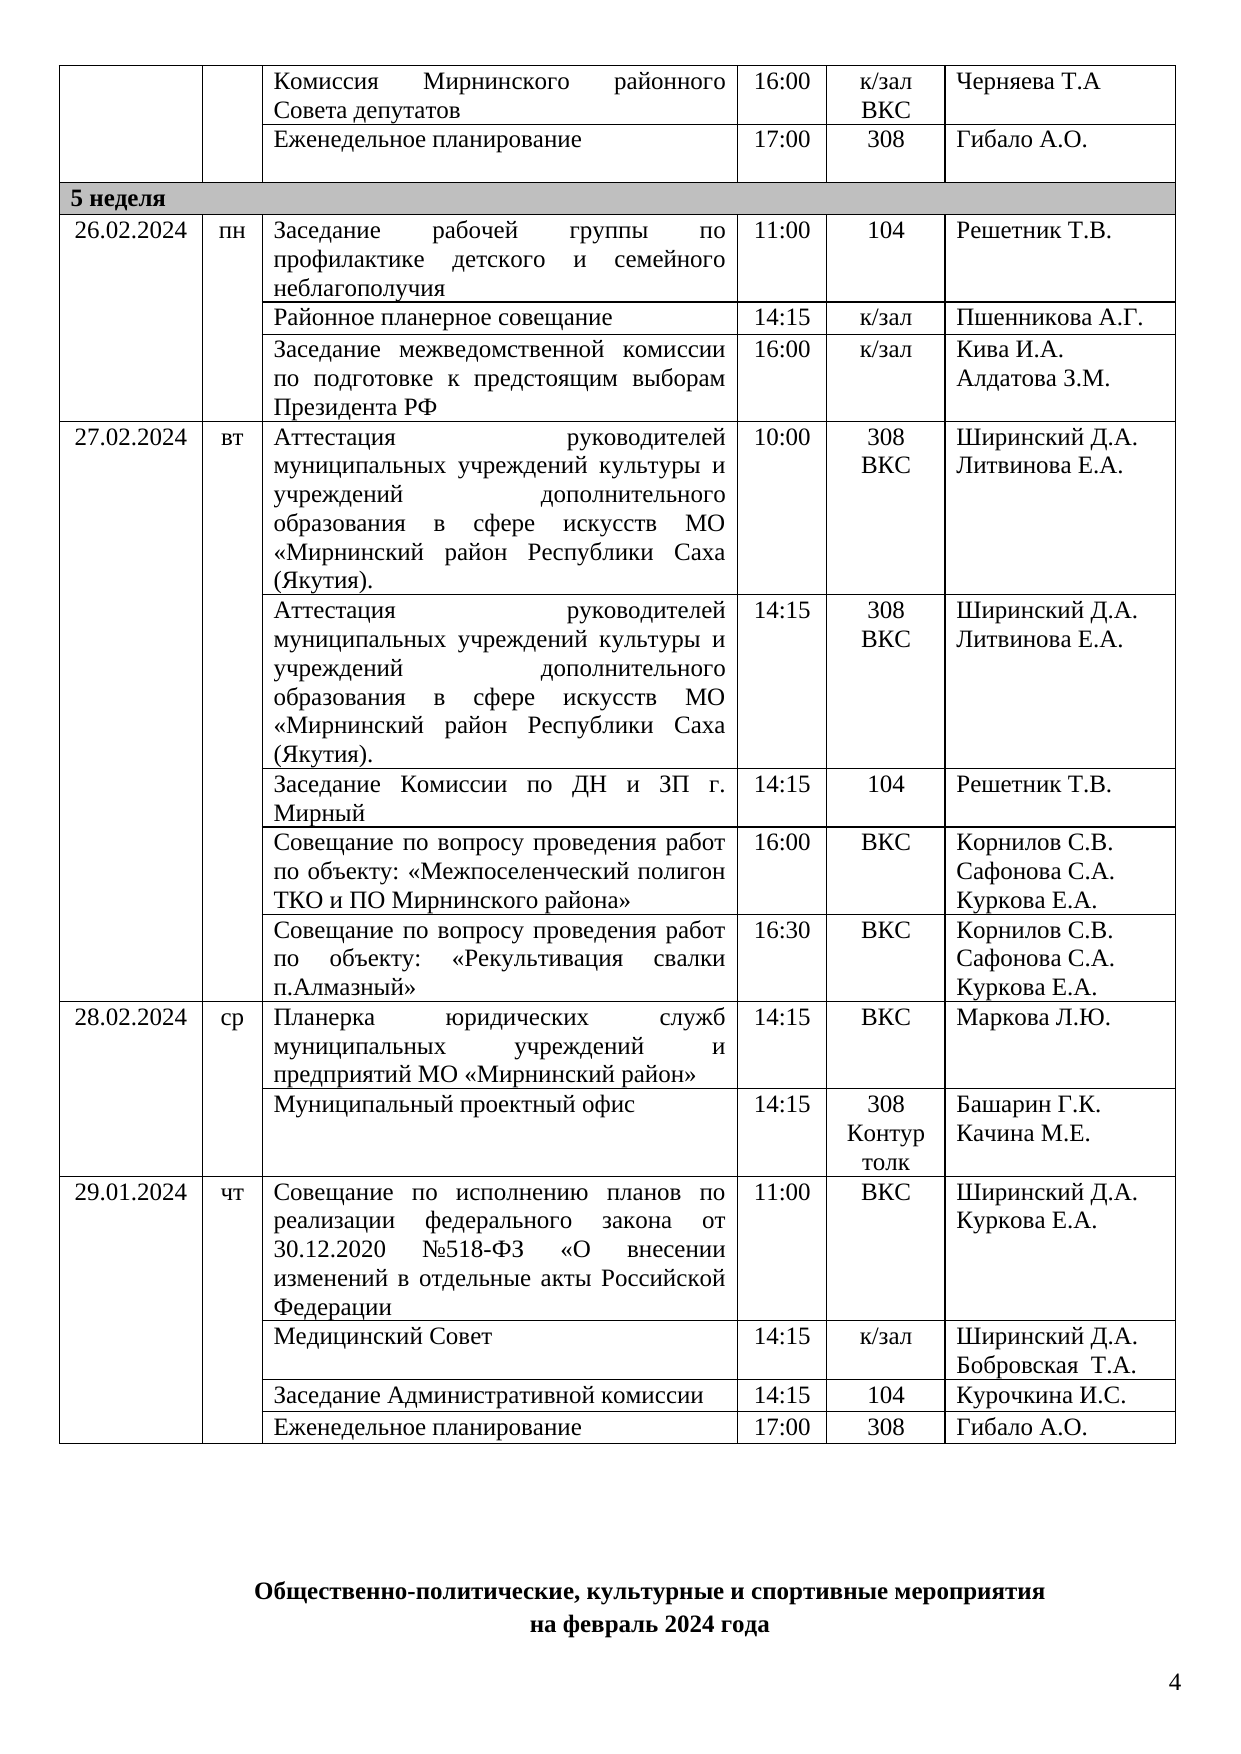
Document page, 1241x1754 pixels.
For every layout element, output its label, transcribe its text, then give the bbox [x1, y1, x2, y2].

table_cell 14:15 [738, 1380, 826, 1411]
table_cell 5 неделя [60, 183, 1175, 214]
table_cell 28.02.2024 [60, 1002, 202, 1176]
table_cell 104 [827, 215, 944, 301]
table_cell к/зал [827, 1321, 944, 1379]
table_cell Кива И.А. Алдатова З.М. [946, 335, 1175, 421]
table_cell Комиссия Мирнинского районного Совета депутатов [263, 66, 737, 123]
table_cell вт [203, 422, 262, 1001]
table_cell 308 Контур толк [827, 1089, 944, 1176]
table_cell Аттестация руководителей муниципальных учреждений культуры и учреждений дополнительного образования в сфере искусств МО «Мирнинский район Республики Саха (Якутия). [263, 422, 737, 594]
table_cell 16:00 [738, 66, 826, 123]
table_cell Заседание рабочей группы по профилактике детского и семейного неблагополучия [263, 215, 737, 301]
table_cell Маркова Л.Ю. [946, 1002, 1175, 1088]
table_cell Курочкина И.С. [946, 1380, 1175, 1411]
table_cell Решетник Т.В. [946, 769, 1175, 826]
table_cell 14:15 [738, 1089, 826, 1176]
table_cell ВКС [827, 1002, 944, 1088]
table_cell к/зал [827, 303, 944, 333]
table_cell Еженедельное планирование [263, 125, 737, 182]
table_cell 16:00 [738, 335, 826, 421]
table_cell 17:00 [738, 1412, 826, 1443]
table_cell Совещание по исполнению планов по реализации федерального закона от 30.12.2020 №518-ФЗ «О внесении изменений в отдельные акты Российской Федерации [263, 1177, 737, 1320]
table_cell чт [203, 1177, 262, 1443]
table_cell к/зал ВКС [827, 66, 944, 123]
table_cell 17:00 [738, 125, 826, 182]
table_cell Черняева Т.А [946, 66, 1175, 123]
table_cell Совещание по вопросу проведения работ по объекту: «Межпоселенческий полигон ТКО и ПО Мирнинского района» [263, 828, 737, 914]
table_cell Ширинский Д.А. Куркова Е.А. [946, 1177, 1175, 1320]
table_cell Планерка юридических служб муниципальных учреждений и предприятий МО «Мирнинский район» [263, 1002, 737, 1088]
table_cell Решетник Т.В. [946, 215, 1175, 301]
table_cell 27.02.2024 [60, 422, 202, 1001]
table_cell 11:00 [738, 215, 826, 301]
table_cell Муниципальный проектный офис [263, 1089, 737, 1176]
table_cell ВКС [827, 1177, 944, 1320]
table_cell Ширинский Д.А. Бобровская Т.А. [946, 1321, 1175, 1379]
table_cell 14:15 [738, 1321, 826, 1379]
table_cell Ширинский Д.А. Литвинова Е.А. [946, 422, 1175, 594]
text на февраль 2024 года [118, 1609, 1181, 1638]
table_cell Еженедельное планирование [263, 1412, 737, 1443]
table_cell Гибало А.О. [946, 125, 1175, 182]
table_cell Ширинский Д.А. Литвинова Е.А. [946, 595, 1175, 768]
table_cell Пшенникова А.Г. [946, 303, 1175, 333]
table_cell ср [203, 1002, 262, 1176]
table_cell 308 ВКС [827, 422, 944, 594]
table_cell 104 [827, 769, 944, 826]
table_cell Районное планерное совещание [263, 303, 737, 333]
table_cell 14:15 [738, 1002, 826, 1088]
table_cell 308 [827, 125, 944, 182]
table_cell Медицинский Совет [263, 1321, 737, 1379]
table_cell 14:15 [738, 769, 826, 826]
table_cell Аттестация руководителей муниципальных учреждений культуры и учреждений дополнительного образования в сфере искусств МО «Мирнинский район Республики Саха (Якутия). [263, 595, 737, 768]
table_cell 26.02.2024 [60, 215, 202, 421]
table_cell Башарин Г.К. Качина М.Е. [946, 1089, 1175, 1176]
table_cell Корнилов С.В. Сафонова С.А. Куркова Е.А. [946, 915, 1175, 1001]
table_cell Корнилов С.В. Сафонова С.А. Куркова Е.А. [946, 828, 1175, 914]
table_cell ВКС [827, 915, 944, 1001]
table_cell 16:00 [738, 828, 826, 914]
table_cell пн [203, 215, 262, 421]
table_cell 11:00 [738, 1177, 826, 1320]
table_cell Заседание Комиссии по ДН и ЗП г. Мирный [263, 769, 737, 826]
table_cell 29.01.2024 [60, 1177, 202, 1443]
table_cell Гибало А.О. [946, 1412, 1175, 1443]
table_cell 10:00 [738, 422, 826, 594]
text Общественно-политические, культурные и спортивные мероприятия [118, 1576, 1181, 1605]
table_cell 16:30 [738, 915, 826, 1001]
table_cell 14:15 [738, 303, 826, 333]
table_cell 104 [827, 1380, 944, 1411]
table_cell 308 ВКС [827, 595, 944, 768]
table_cell 14:15 [738, 595, 826, 768]
table_cell Совещание по вопросу проведения работ по объекту: «Рекультивация свалки п.Алмазный» [263, 915, 737, 1001]
table_cell Заседание Административной комиссии [263, 1380, 737, 1411]
table_cell ВКС [827, 828, 944, 914]
table_cell к/зал [827, 335, 944, 421]
table_cell 308 [827, 1412, 944, 1443]
table_cell Заседание межведомственной комиссии по подготовке к предстоящим выборам Президента РФ [263, 335, 737, 421]
